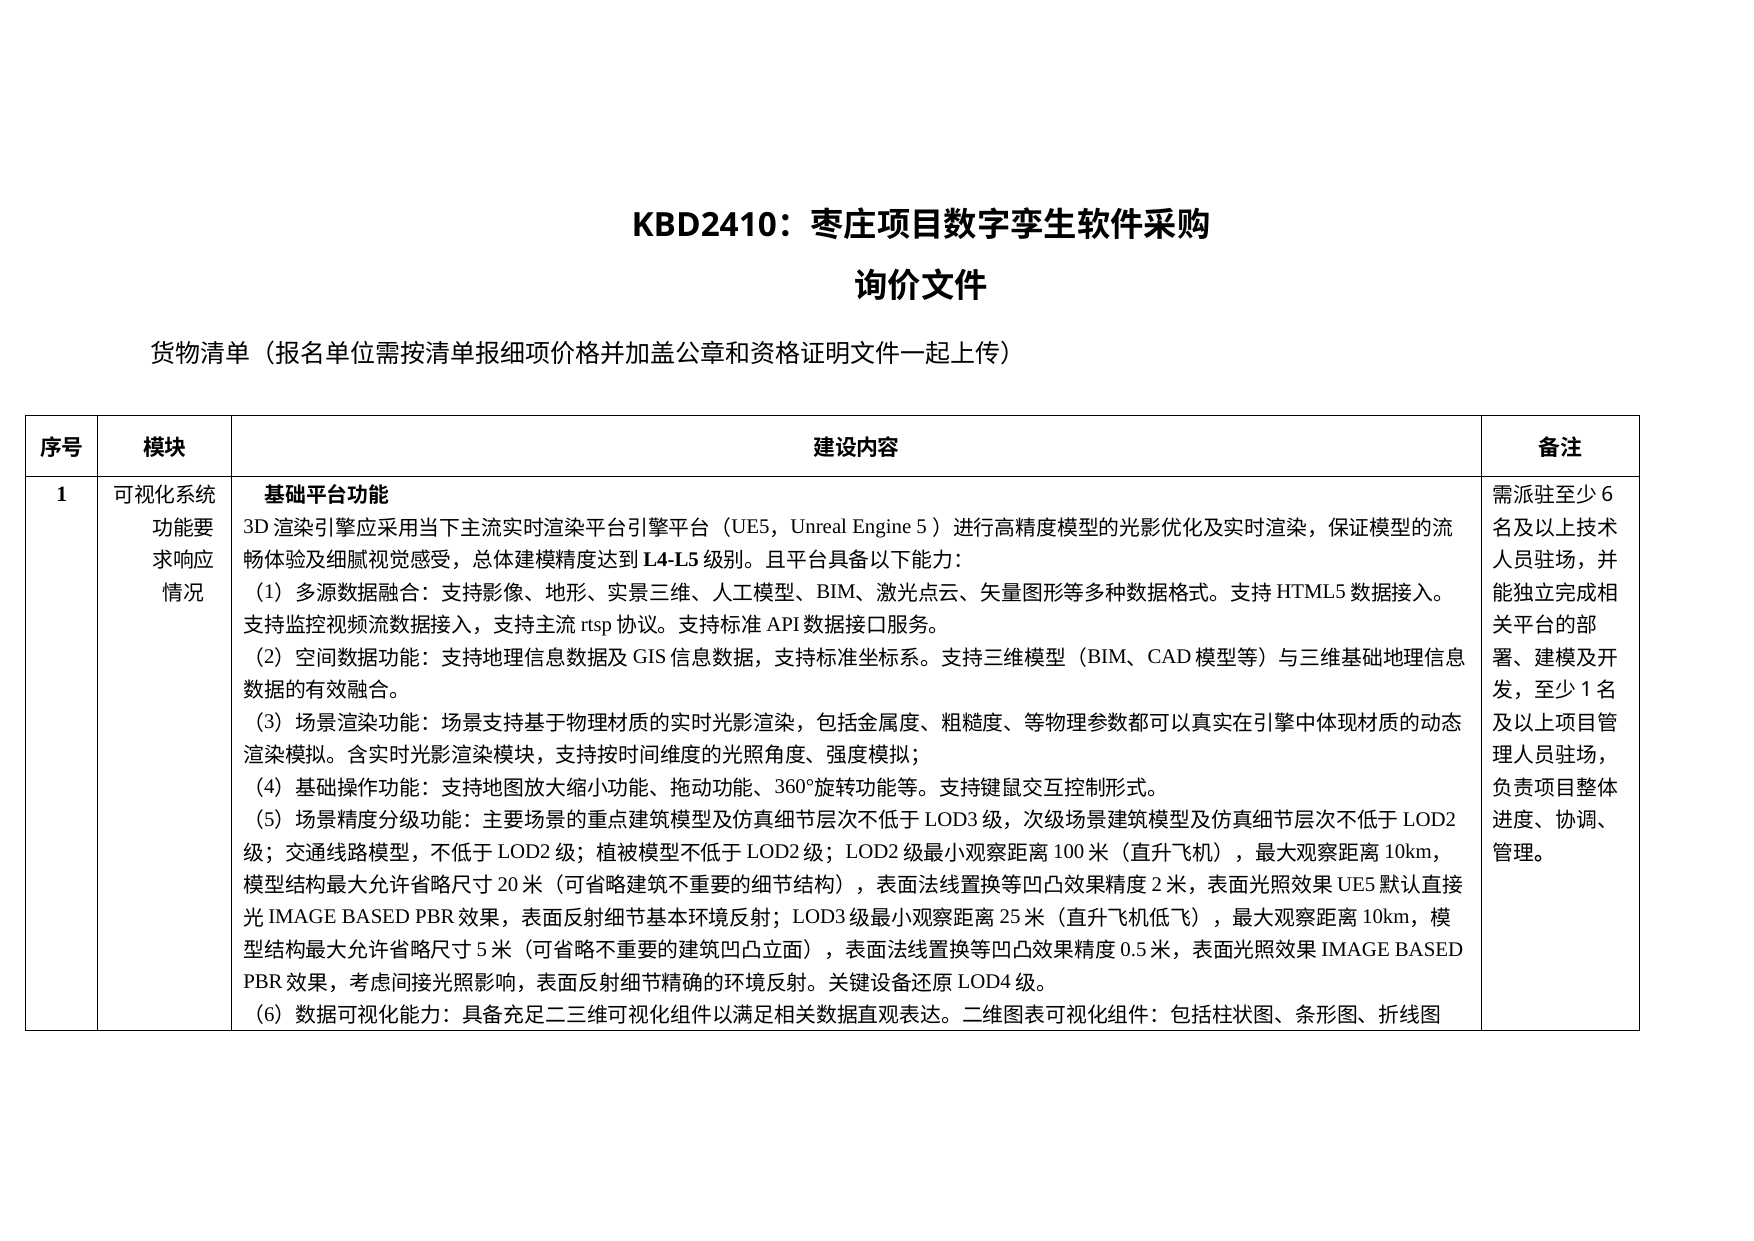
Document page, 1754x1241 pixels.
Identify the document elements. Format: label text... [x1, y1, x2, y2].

table_header 建设内容 [232, 416, 1481, 476]
table_header 序号 [26, 416, 97, 476]
text 询价文件 [194, 258, 1604, 307]
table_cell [1482, 477, 1639, 1030]
table_cell 1 [26, 477, 97, 1030]
table_cell 可视化系统功能要求响应情况 [98, 477, 231, 1030]
text 货物清单（报名单位需按清单报细项价格并加盖公章和资格证明文件一起上传） [150, 319, 1604, 384]
table_header 备注 [1482, 416, 1639, 476]
table_header 模块 [98, 416, 231, 476]
text KBD2410：枣庄项目数字孪生软件采购 [194, 198, 1604, 246]
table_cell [232, 477, 1481, 1030]
